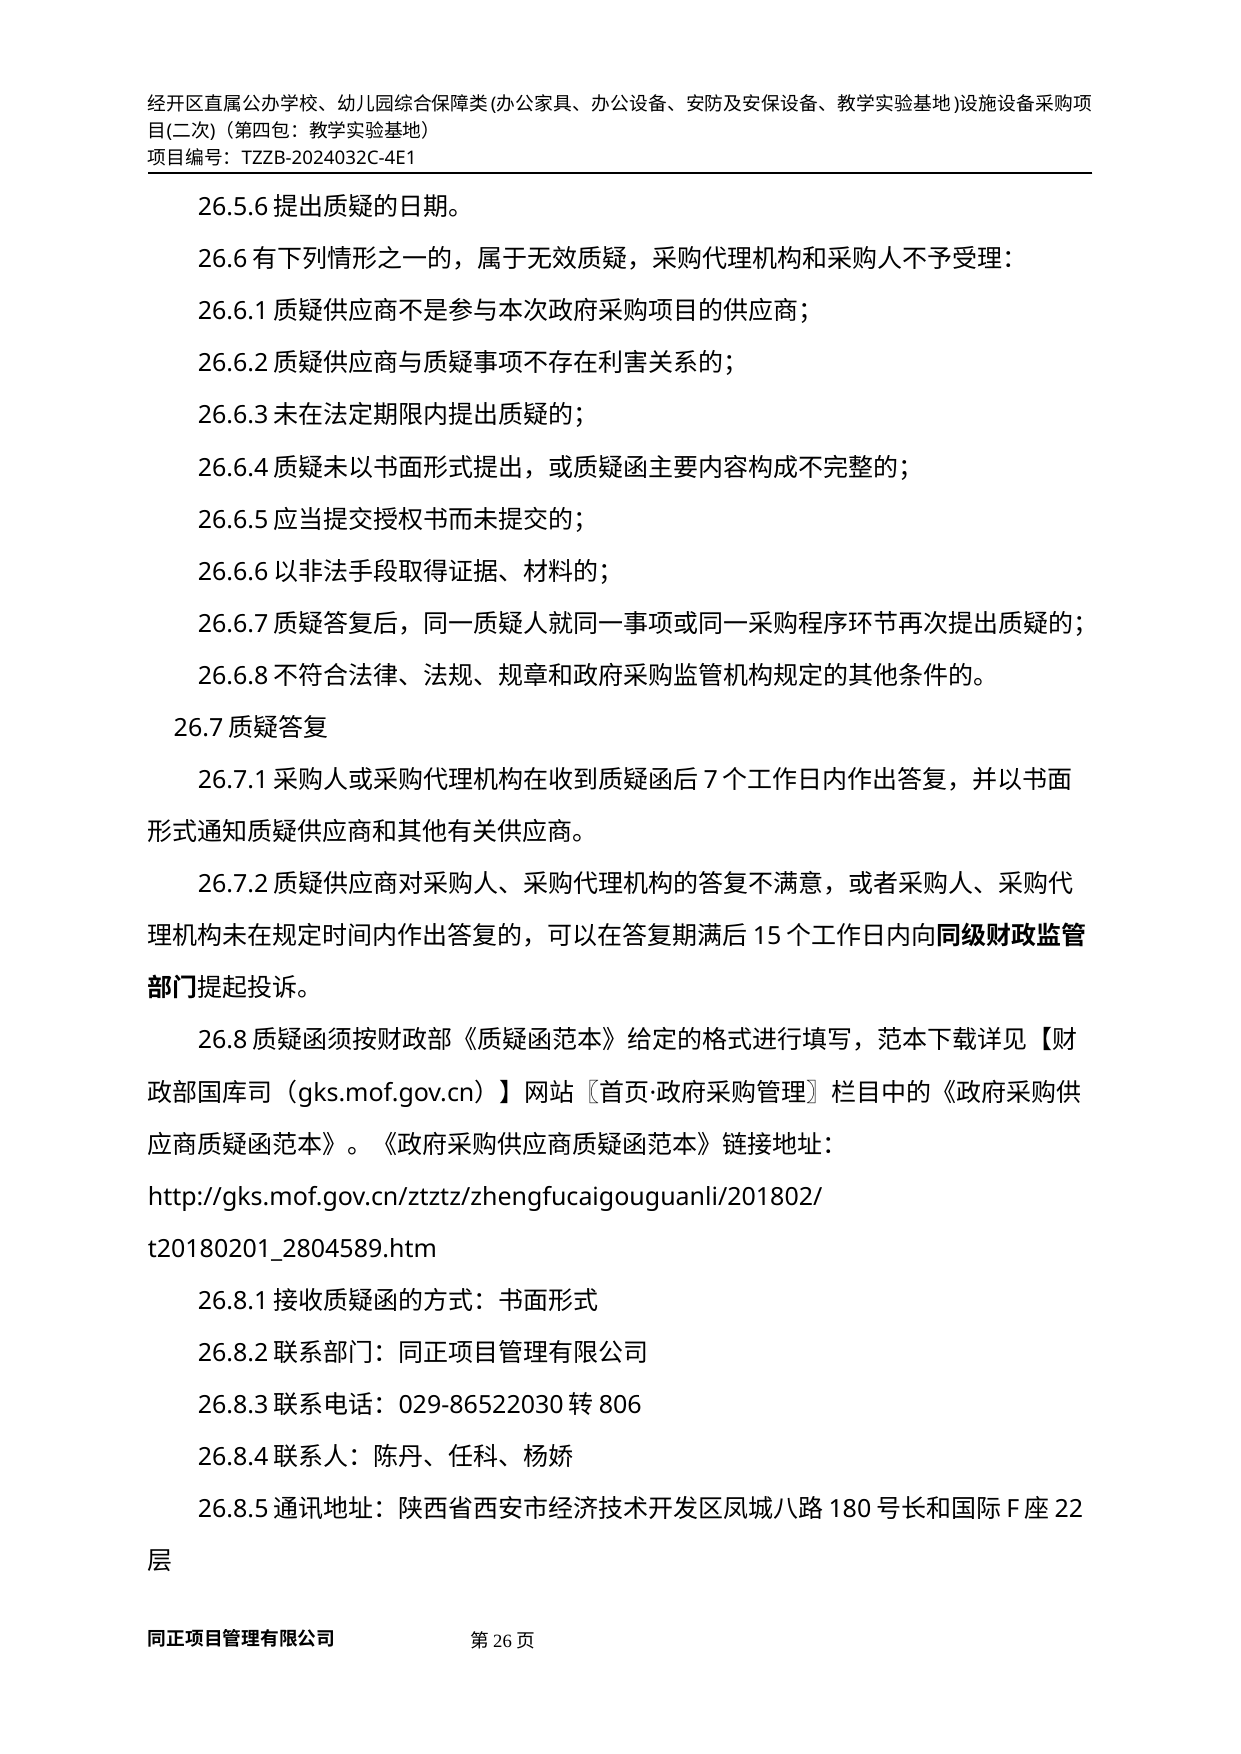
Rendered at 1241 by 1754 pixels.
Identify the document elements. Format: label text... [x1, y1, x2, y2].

text 26.6.3未在法定期限内提出质疑的； [148, 382, 1092, 434]
text 26.6.7质疑答复后，同一质疑人就同一事项或同一采购程序环节再次提出质疑的； [148, 591, 1092, 643]
list 26.7.2质疑供应商对采购人、采购代理机构的答复不满意，或者采购人、采购代理机构未在规定时间内作出答复的，可以在答复期满后15个工作日内向同级财政监管部门提起投诉。 [148, 851, 1092, 1007]
list http://gks.mof.gov.cn/ztztz/zhengfucaigouguanli/201802/t20180201_2804589.htm [148, 1163, 1092, 1268]
list 26.8.1接收质疑函的方式：书面形式 [148, 1268, 1092, 1320]
text 26.6.5应当提交授权书而未提交的； [148, 486, 1092, 538]
list 26.8.2联系部门：同正项目管理有限公司 [148, 1320, 1092, 1372]
text 26.6.1质疑供应商不是参与本次政府采购项目的供应商； [148, 278, 1092, 330]
text 26.6.6以非法手段取得证据、材料的； [148, 538, 1092, 591]
list 26.8.5通讯地址：陕西省西安市经济技术开发区凤城八路180号长和国际F座22层 [148, 1476, 1092, 1580]
text 26.6.2质疑供应商与质疑事项不存在利害关系的； [148, 330, 1092, 382]
text 26.6.8不符合法律、法规、规章和政府采购监管机构规定的其他条件的。 [148, 643, 1092, 695]
text 26.5.6提出质疑的日期。 [148, 174, 1091, 226]
list 26.8质疑函须按财政部《质疑函范本》给定的格式进行填写，范本下载详见【财政部国库司（gks.mof.gov.cn）】网站〖首页·政府采购管理〗栏目中的《政府采购供应商质疑函范本》。《政府采购供应商质疑函范本》链接地址： [148, 1007, 1092, 1163]
list 26.7.1采购人或采购代理机构在收到质疑函后7个工作日内作出答复，并以书面形式通知质疑供应商和其他有关供应商。 [148, 747, 1092, 851]
text 26.7质疑答复 [148, 695, 1091, 747]
text 26.6有下列情形之一的，属于无效质疑，采购代理机构和采购人不予受理： [148, 226, 1092, 278]
text 26.6.4质疑未以书面形式提出，或质疑函主要内容构成不完整的； [148, 434, 1092, 486]
list 26.8.4联系人：陈丹、任科、杨娇 [148, 1424, 1092, 1476]
list 26.8.3联系电话：029-86522030转806 [148, 1372, 1092, 1424]
